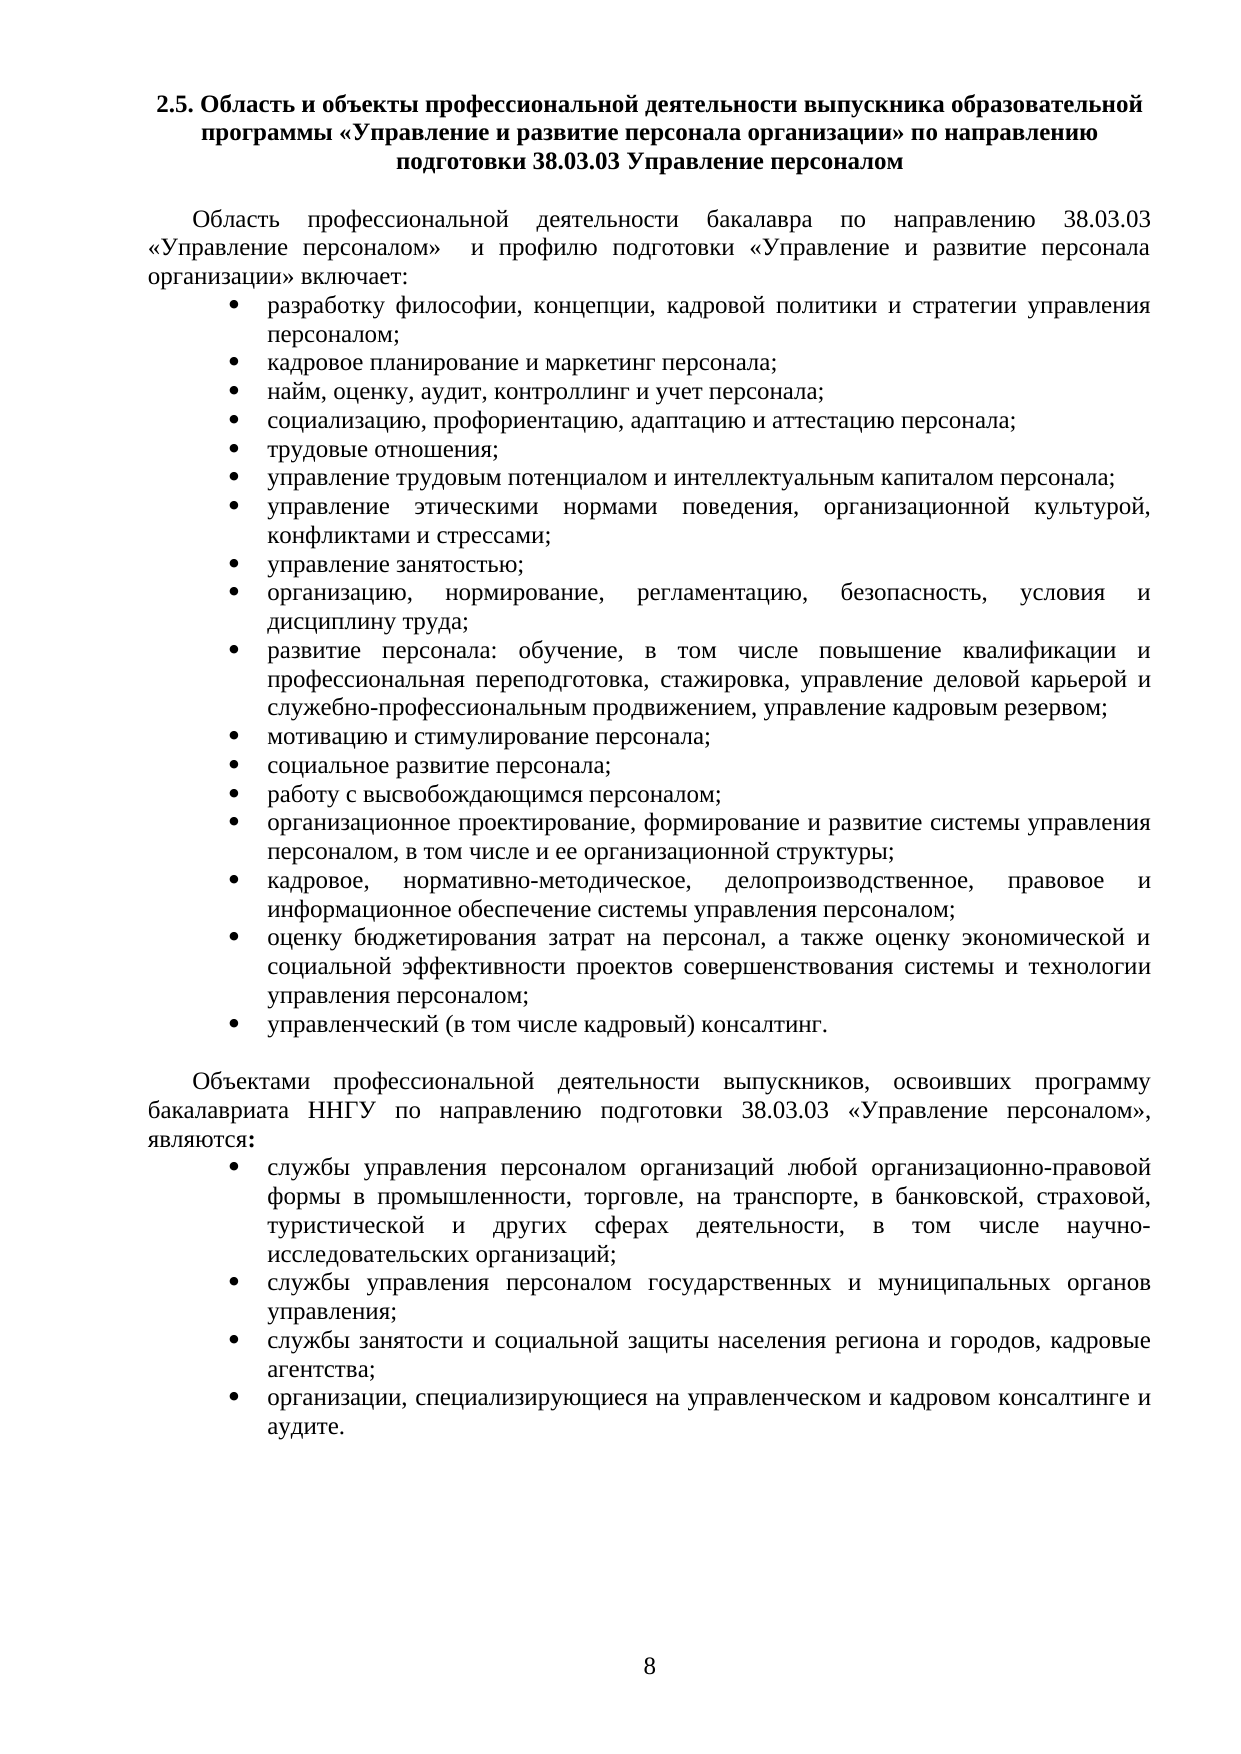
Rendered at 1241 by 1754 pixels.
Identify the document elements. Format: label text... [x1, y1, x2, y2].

list социализацию, профориентацию, адаптацию и аттестацию персонала; [229, 405, 1152, 434]
text 2.5. Область и объекты профессиональной деятельности выпускника образовательной программы «Управление и развитие персонала организации» по направлению подготовки 38.03.03 Управление персоналом [148, 89, 1152, 175]
list мотивацию и стимулирование персонала; [229, 721, 1152, 750]
list найм, оценку, аудит, контроллинг и учет персонала; [229, 376, 1152, 405]
list управленческий (в том числе кадровый) консалтинг. [229, 1009, 1152, 1037]
list кадровое планирование и маркетинг персонала; [229, 347, 1152, 376]
list службы занятости и социальной защиты населения региона и городов, кадровые агентства; [229, 1325, 1152, 1382]
list оценку бюджетирования затрат на персонал, а также оценку экономической и социальной эффективности проектов совершенствования системы и технологии управления персоналом; [229, 922, 1152, 1009]
list управление занятостью; [229, 549, 1152, 577]
list кадровое, нормативно-методическое, делопроизводственное, правовое и информационное обеспечение системы управления персоналом; [229, 865, 1152, 922]
list службы управления персоналом организаций любой организационно-правовой формы в промышленности, торговле, на транспорте, в банковской, страховой, туристической и других сферах деятельности, в том числе научно-исследовательских организаций; [229, 1152, 1152, 1267]
list организационное проектирование, формирование и развитие системы управления персоналом, в том числе и ее организационной структуры; [229, 807, 1152, 865]
text Область профессиональной деятельности бакалавра по направлению 38.03.03 «Управление персоналом» и профилю подготовки «Управление и развитие персонала организации» включает: [148, 204, 1152, 290]
list работу с высвобождающимся персоналом; [229, 779, 1152, 807]
list службы управления персоналом государственных и муниципальных органов управления; [229, 1267, 1152, 1325]
list управление трудовым потенциалом и интеллектуальным капиталом персонала; [229, 462, 1152, 491]
list управление этическими нормами поведения, организационной культурой, конфликтами и стрессами; [229, 491, 1152, 549]
list социальное развитие персонала; [229, 750, 1152, 779]
list развитие персонала: обучение, в том числе повышение квалификации и профессиональная переподготовка, стажировка, управление деловой карьерой и служебно-профессиональным продвижением, управление кадровым резервом; [229, 635, 1152, 721]
list организации, специализирующиеся на управленческом и кадровом консалтинге и аудите. [229, 1382, 1152, 1440]
list разработку философии, концепции, кадровой политики и стратегии управления персоналом; [229, 290, 1152, 347]
list организацию, нормирование, регламентацию, безопасность, условия и дисциплину труда; [229, 577, 1152, 635]
text Объектами профессиональной деятельности выпускников, освоивших программу бакалавриата ННГУ по направлению подготовки 38.03.03 «Управление персоналом», являются: [148, 1066, 1152, 1152]
list трудовые отношения; [229, 434, 1152, 462]
